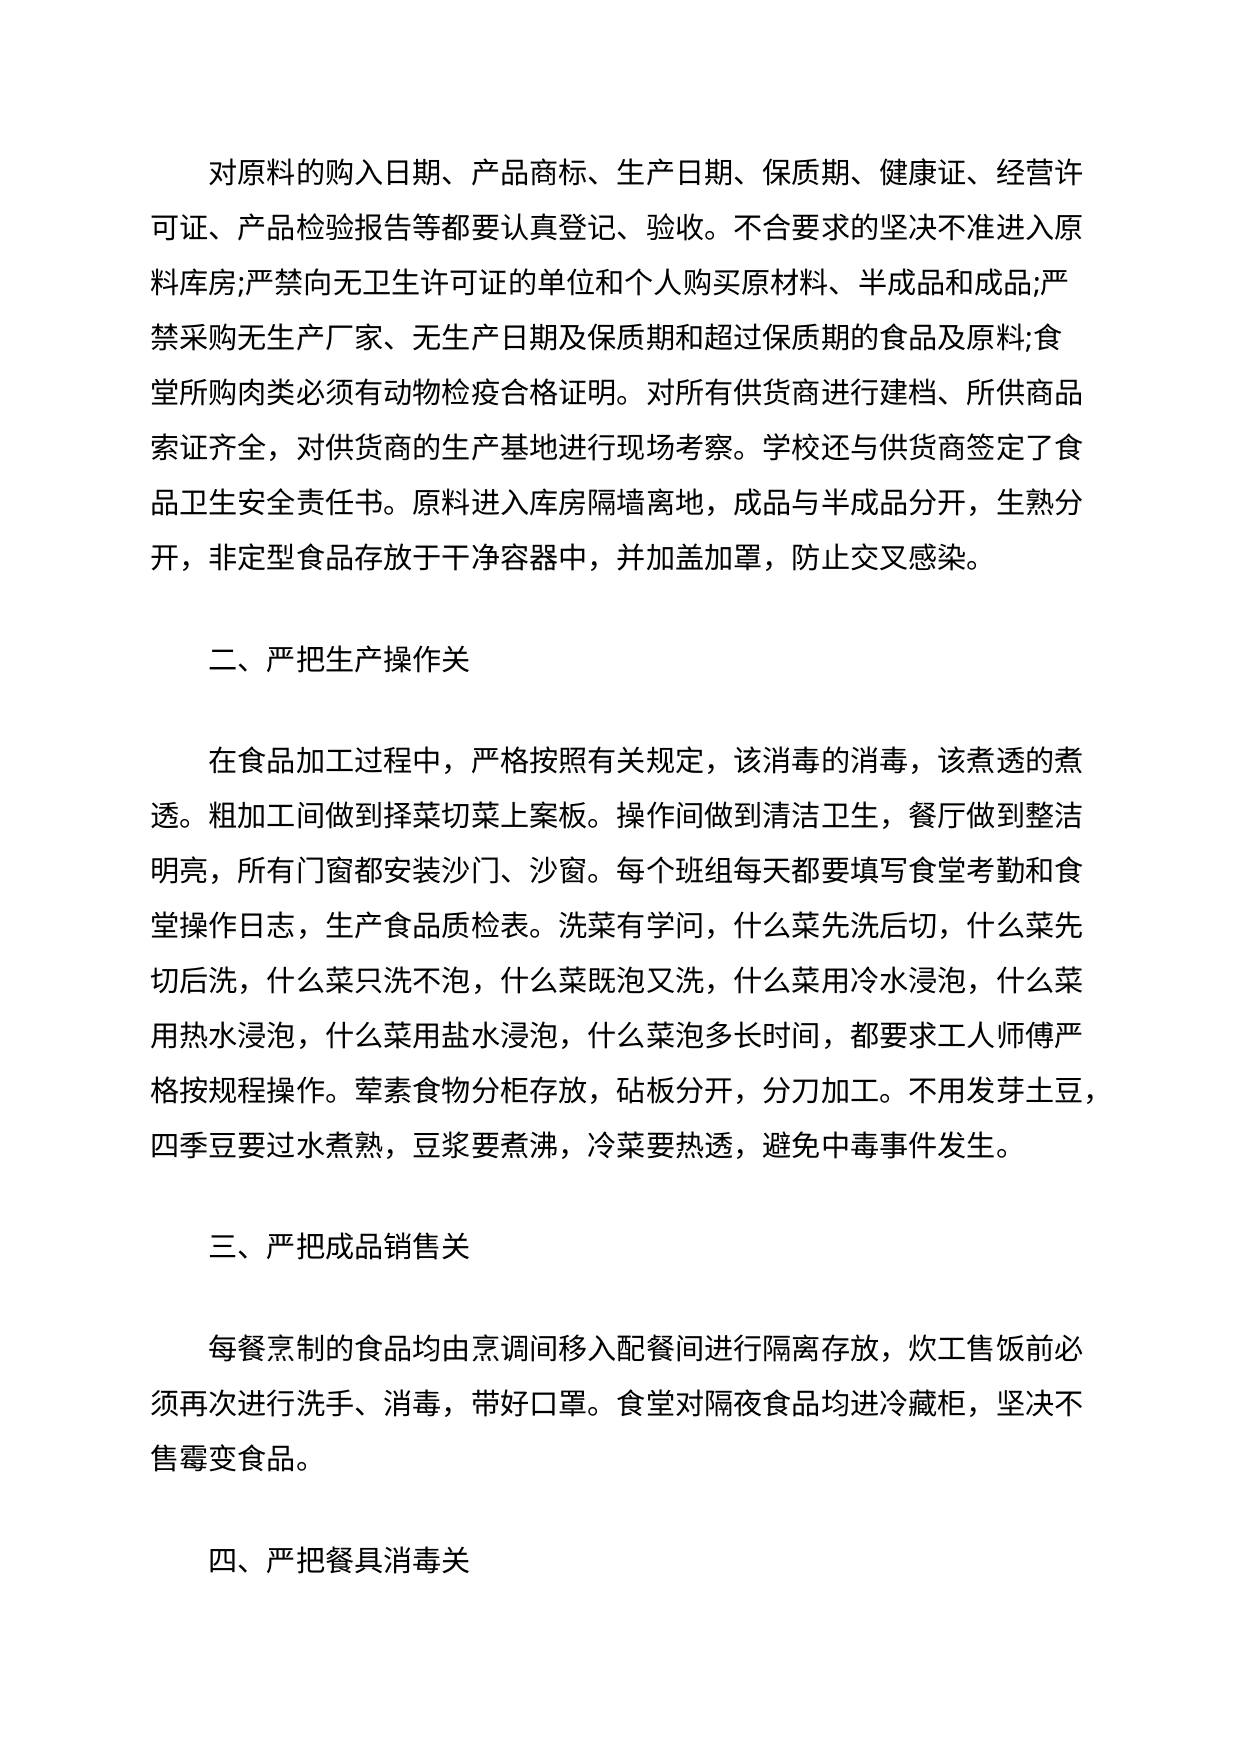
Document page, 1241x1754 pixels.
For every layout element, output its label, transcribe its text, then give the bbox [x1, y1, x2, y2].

text 四、严把餐具消毒关 [150, 1537, 1090, 1580]
text 二、严把生产操作关 [150, 636, 1090, 678]
text 每餐烹制的食品均由烹调间移入配餐间进行隔离存放，炊工售饭前必须再次进行洗手、消毒，带好口罩。食堂对隔夜食品均进冷藏柜，坚决不售霉变食品。 [150, 1326, 1090, 1478]
text 在食品加工过程中，严格按照有关规定，该消毒的消毒，该煮透的煮透。粗加工间做到择菜切菜上案板。操作间做到清洁卫生，餐厅做到整洁明亮，所有门窗都安装沙门、沙窗。每个班组每天都要填写食堂考勤和食堂操作日志，生产食品质检表。洗菜有学问，什么菜先洗后切，什么菜先切后洗，什么菜只洗不泡，什么菜既泡又洗，什么菜用冷水浸泡，什么菜用热水浸泡，什么菜用盐水浸泡，什么菜泡多长时间，都要求工人师傅严格按规程操作。荤素食物分柜存放，砧板分开，分刀加工。不用发芽土豆，四季豆要过水煮熟，豆浆要煮沸，冷菜要热透，避免中毒事件发生。 [150, 738, 1090, 1164]
text 对原料的购入日期、产品商标、生产日期、保质期、健康证、经营许可证、产品检验报告等都要认真登记、验收。不合要求的坚决不准进入原料库房;严禁向无卫生许可证的单位和个人购买原材料、半成品和成品;严禁采购无生产厂家、无生产日期及保质期和超过保质期的食品及原料;食堂所购肉类必须有动物检疫合格证明。对所有供货商进行建档、所供商品索证齐全，对供货商的生产基地进行现场考察。学校还与供货商签定了食品卫生安全责任书。原料进入库房隔墙离地，成品与半成品分开，生熟分开，非定型食品存放于干净容器中，并加盖加罩，防止交叉感染。 [150, 150, 1090, 577]
text 三、严把成品销售关 [150, 1224, 1090, 1266]
